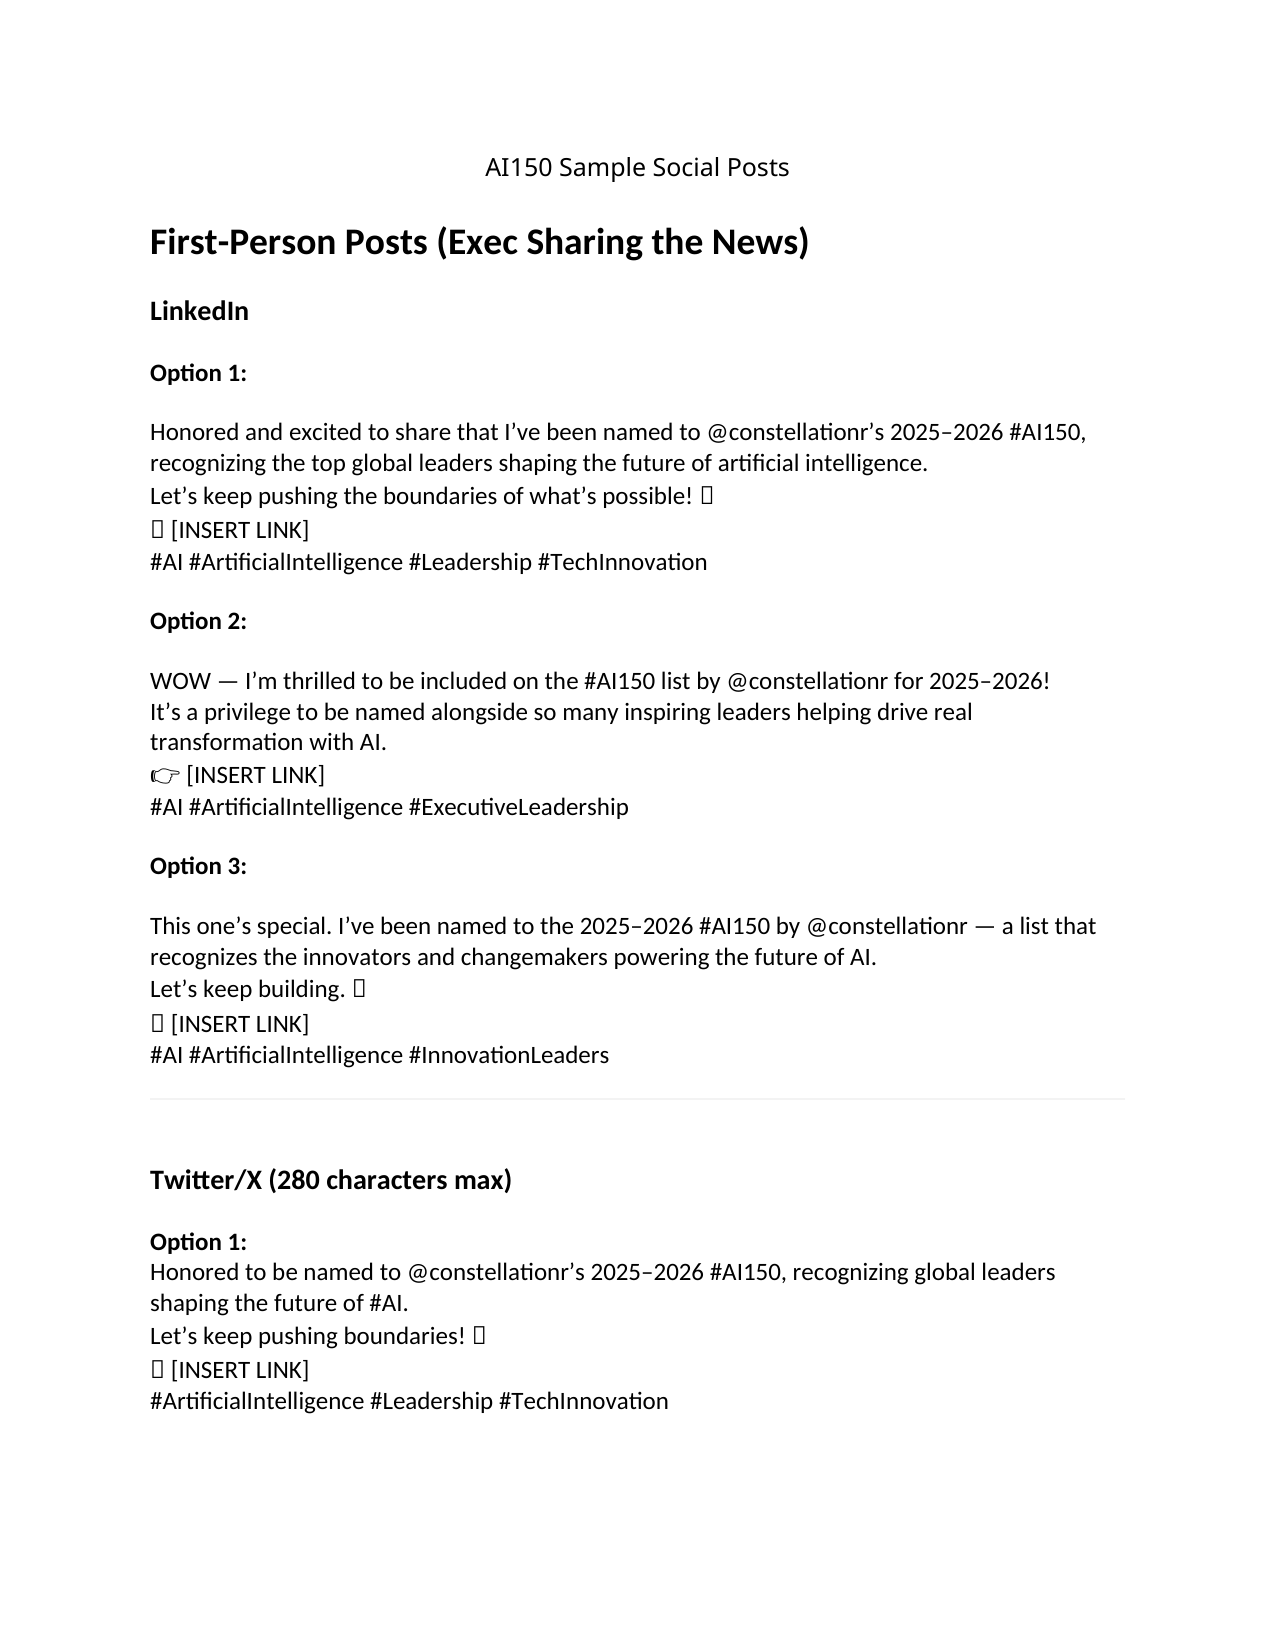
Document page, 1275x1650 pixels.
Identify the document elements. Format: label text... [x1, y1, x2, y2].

text Twitter/X (280 characters max) [150, 1162, 1125, 1197]
text This one’s special. I’ve been named to the 2025–2026 #AI150 by @constellationr — a list that recognizes the innovators and changemakers powering the future of AI. Let’s keep building. 🚀 🔗 [INSERT LINK] #AI #ArtificialIntelligence #InnovationLeaders [150, 910, 1125, 1070]
text Honored and excited to share that I’ve been named to @constellationr’s 2025–2026 #AI150, recognizing the top global leaders shaping the future of artificial intelligence. Let’s keep pushing the boundaries of what’s possible! 🙌 🔗 [INSERT LINK] #AI #ArtificialIntelligence #Leadership #TechInnovation [150, 417, 1125, 576]
text Option 3: [150, 850, 1125, 881]
text WOW — I’m thrilled to be included on the #AI150 list by @constellationr for 2025–2026! It’s a privilege to be named alongside so many inspiring leaders helping drive real transformation with AI. 👉 [INSERT LINK] #AI #ArtificialIntelligence #ExecutiveLeadership [150, 665, 1125, 821]
text AI150 Sample Social Posts [150, 150, 1125, 184]
text Option 2: [150, 605, 1125, 636]
text LinkedIn [150, 293, 1125, 328]
text Option 1: Honored to be named to @constellationr’s 2025–2026 #AI150, recognizing global leaders shaping the future of #AI. Let’s keep pushing boundaries! 🙌 🔗 [INSERT LINK] #ArtificialIntelligence #Leadership #TechInnovation [150, 1226, 1125, 1416]
text Option 1: [150, 357, 1125, 387]
text First-Person Posts (Exec Sharing the News) [150, 218, 1125, 264]
